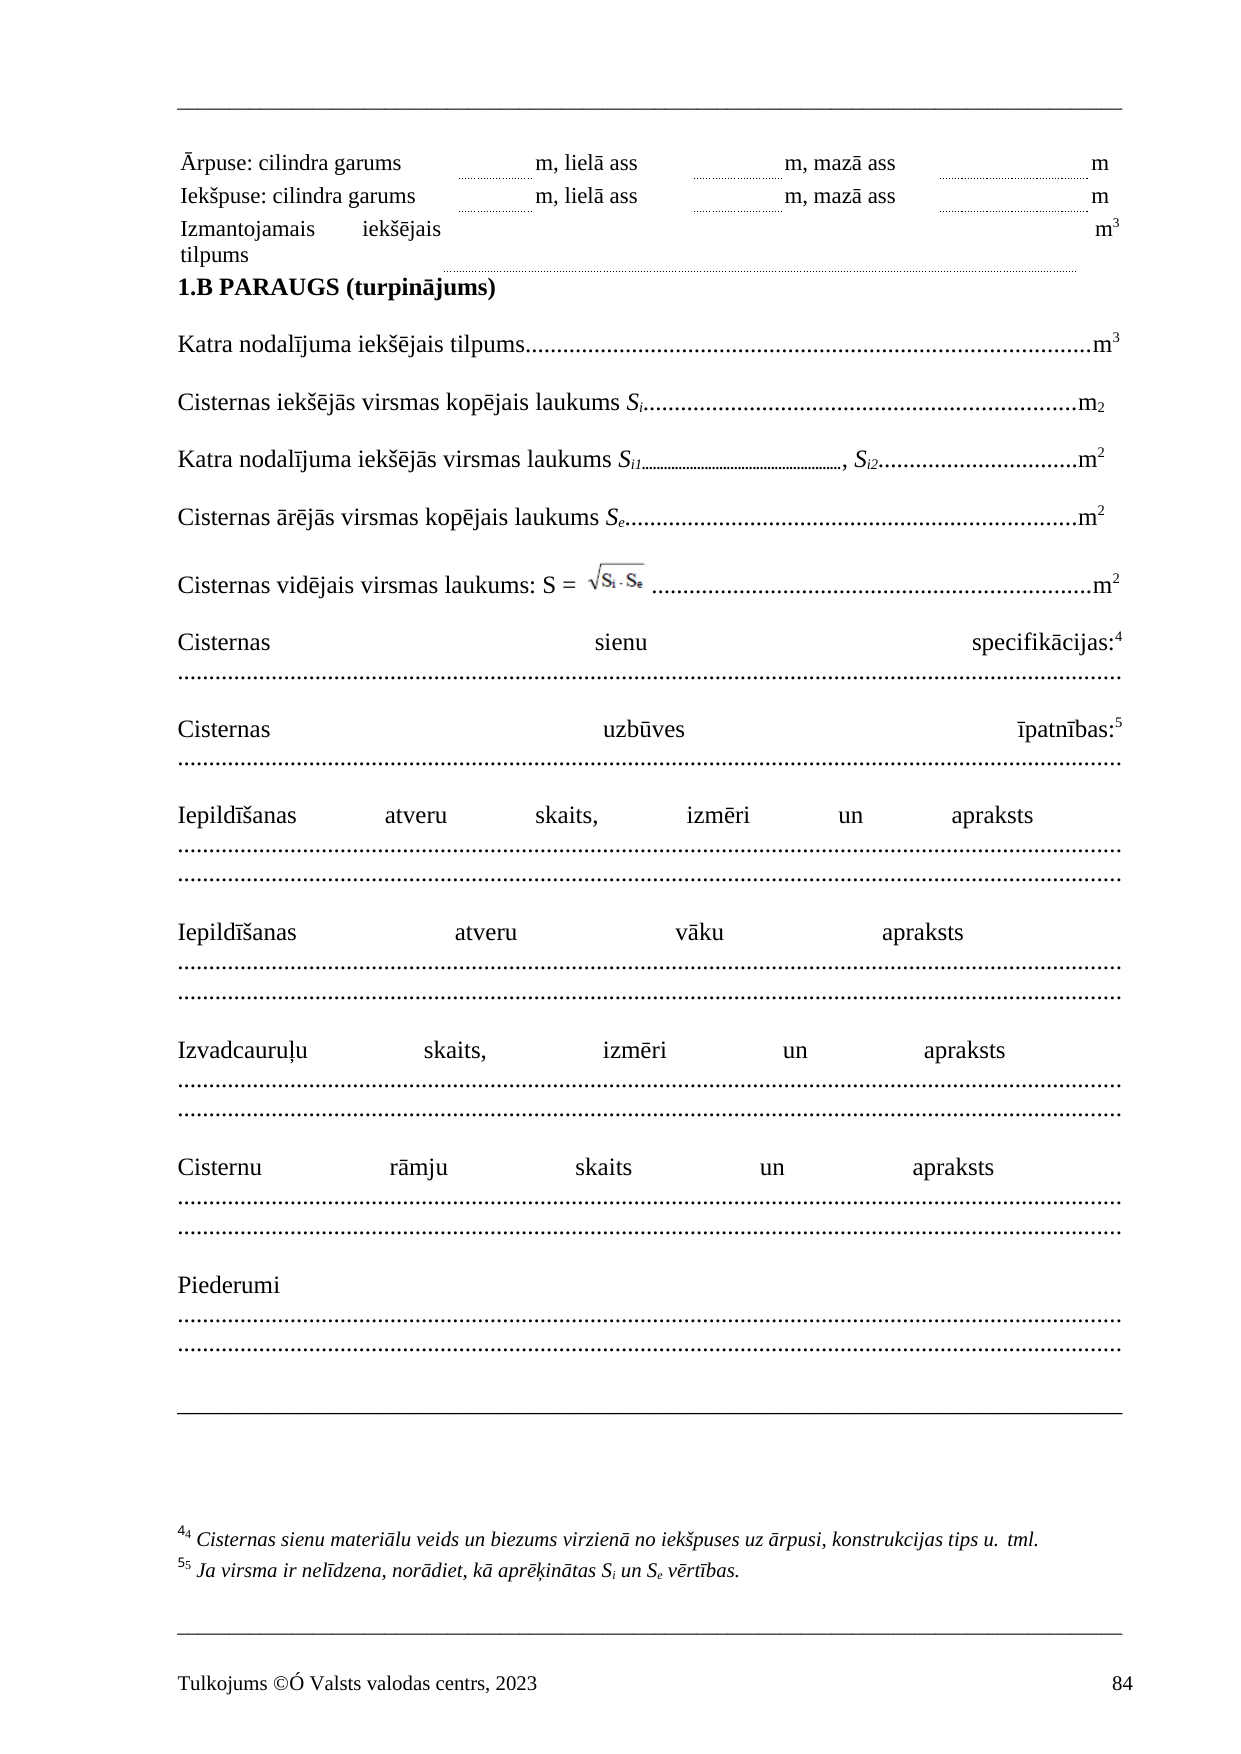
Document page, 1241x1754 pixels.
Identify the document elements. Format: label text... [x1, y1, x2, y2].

text Cisternas vidējais virsmas laukums: S = m2 [177, 559, 1122, 599]
text Piederumi [177, 1270, 1122, 1327]
text Izvadcauruļu skaits, izmēri un apraksts [177, 1035, 1122, 1092]
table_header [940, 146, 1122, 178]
text Cisternu rāmju skaits un apraksts [177, 1152, 1122, 1210]
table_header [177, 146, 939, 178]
text Cisternas sienu specifikācijas:4 [177, 627, 1122, 685]
text Katra nodalījuma iekšējais tilpums m3 [177, 329, 1122, 358]
text Cisternas iekšējās virsmas kopējais laukums Si m2 [177, 387, 1122, 415]
text Cisternas uzbūves īpatnības:5 [177, 714, 1122, 771]
picture [582, 559, 652, 594]
text Iepildīšanas atveru vāku apraksts [177, 917, 1122, 975]
text Katra nodalījuma iekšējās virsmas laukums Si1 , Si2 m2 [177, 444, 1122, 473]
text Cisternas ārējās virsmas kopējais laukums Se m2 [177, 502, 1122, 530]
text 1.B PARAUGS (turpinājums) [177, 272, 1122, 300]
text Iepildīšanas atveru skaits, izmēri un apraksts [177, 800, 1122, 857]
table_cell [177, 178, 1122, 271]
